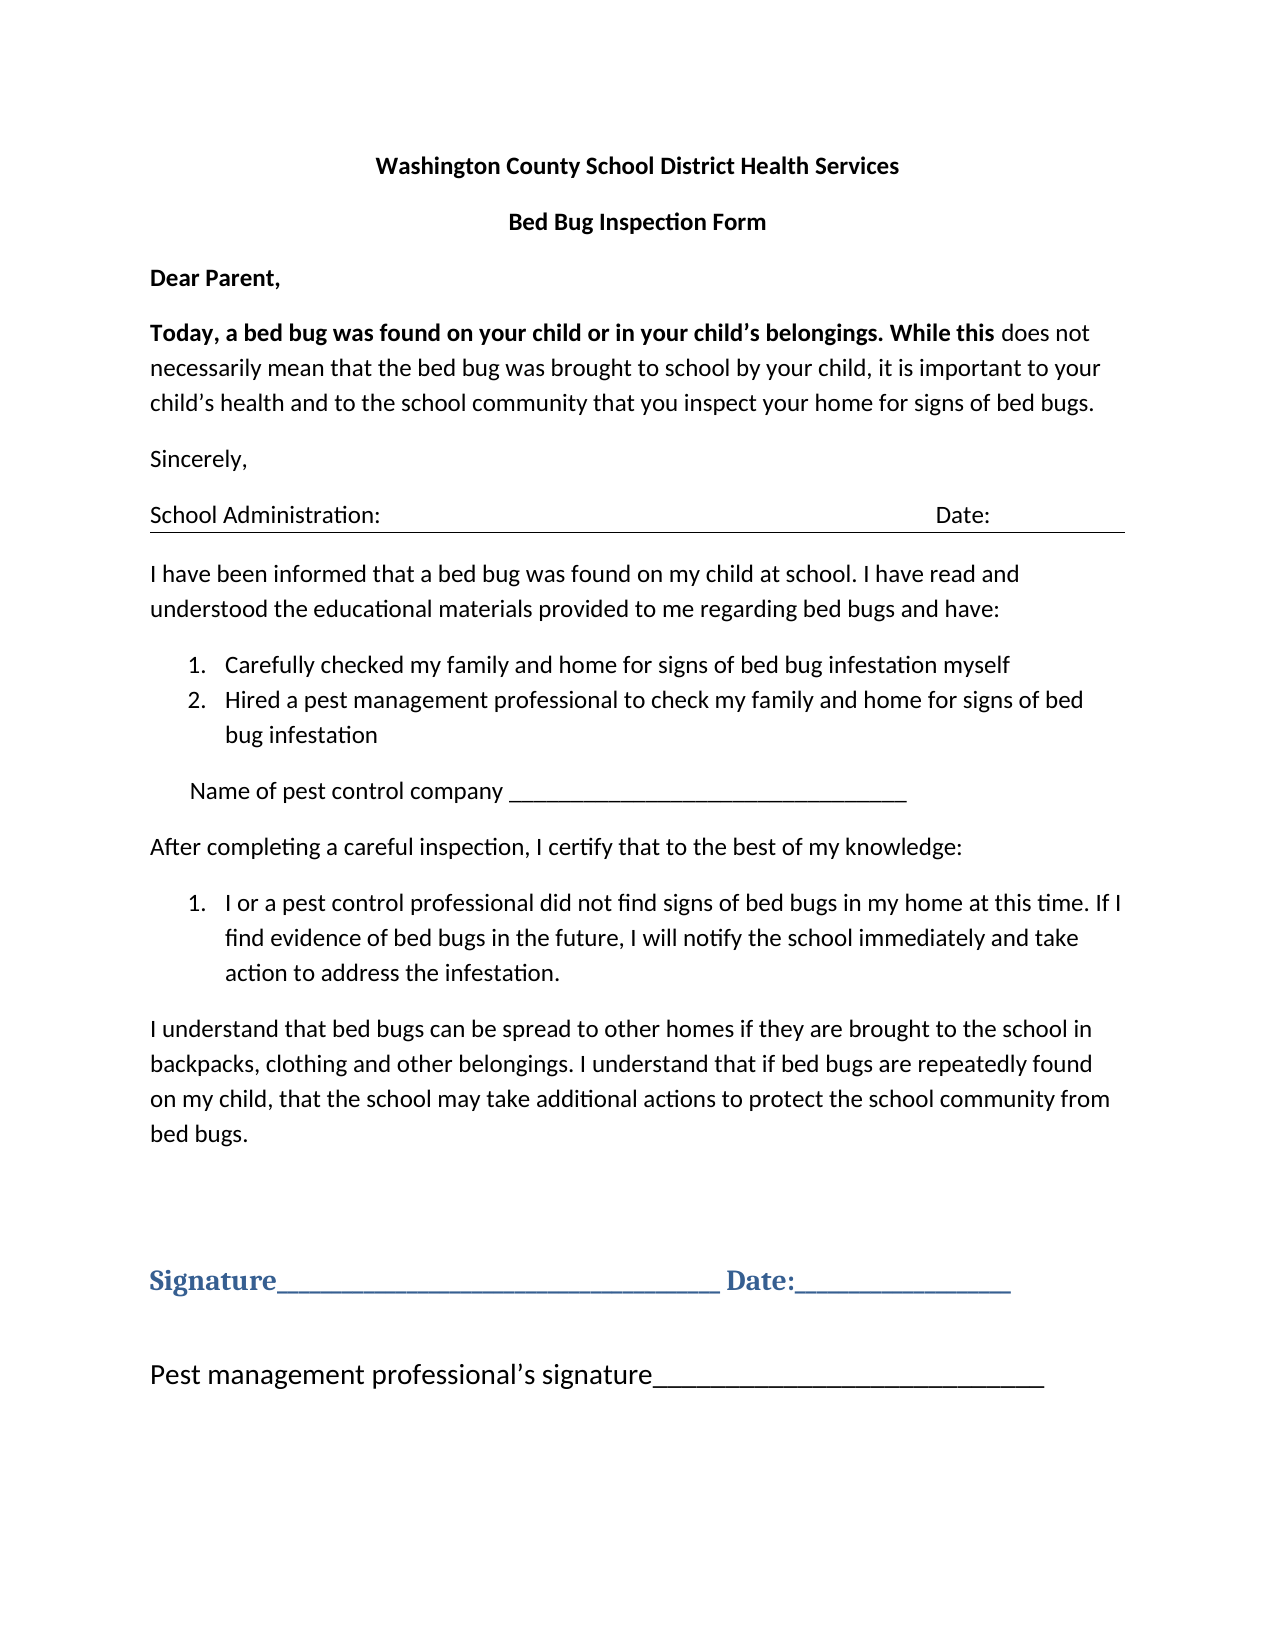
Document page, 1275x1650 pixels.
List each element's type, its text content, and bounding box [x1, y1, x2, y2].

text After completing a careful inspection, I certify that to the best of my knowledge: [150, 831, 1125, 862]
list Hired a pest management professional to check my family and home for signs of bed bug infestation [187, 684, 1125, 750]
text I have been informed that a bed bug was found on my child at school. I have read and understood the educational materials provided to me regarding bed bugs and have: [150, 559, 1125, 624]
text Today, a bed bug was found on your child or in your child’s belongings. While this does not necessarily mean that the bed bug was brought to school by your child, it is important to your child’s health and to the school community that you inspect your home for signs of bed bugs. [150, 317, 1125, 418]
text Pest management professional’s signature___________________________ [150, 1356, 1125, 1392]
subtitle Signature_________________________________________ Date:____________________ [150, 1264, 1125, 1298]
list I or a pest control professional did not find signs of bed bugs in my home at this time. If I find evidence of bed bugs in the future, I will notify the school immediately and take action to address the infestation. [187, 887, 1125, 987]
list Carefully checked my family and home for signs of bed bug infestation myself [187, 649, 1125, 680]
text Bed Bug Inspection Form [150, 206, 1125, 236]
text Sincerely, [150, 443, 1125, 474]
text School Administration: Date: [150, 499, 1125, 532]
text I understand that bed bugs can be spread to other homes if they are brought to the school in backpacks, clothing and other belongings. I understand that if bed bugs are repeatedly found on my child, that the school may take additional actions to protect the school community from bed bugs. [150, 1013, 1125, 1148]
text Dear Parent, [150, 262, 1125, 292]
text Washington County School District Health Services [150, 150, 1125, 181]
text Name of pest control company ________________________________ [150, 775, 1125, 806]
